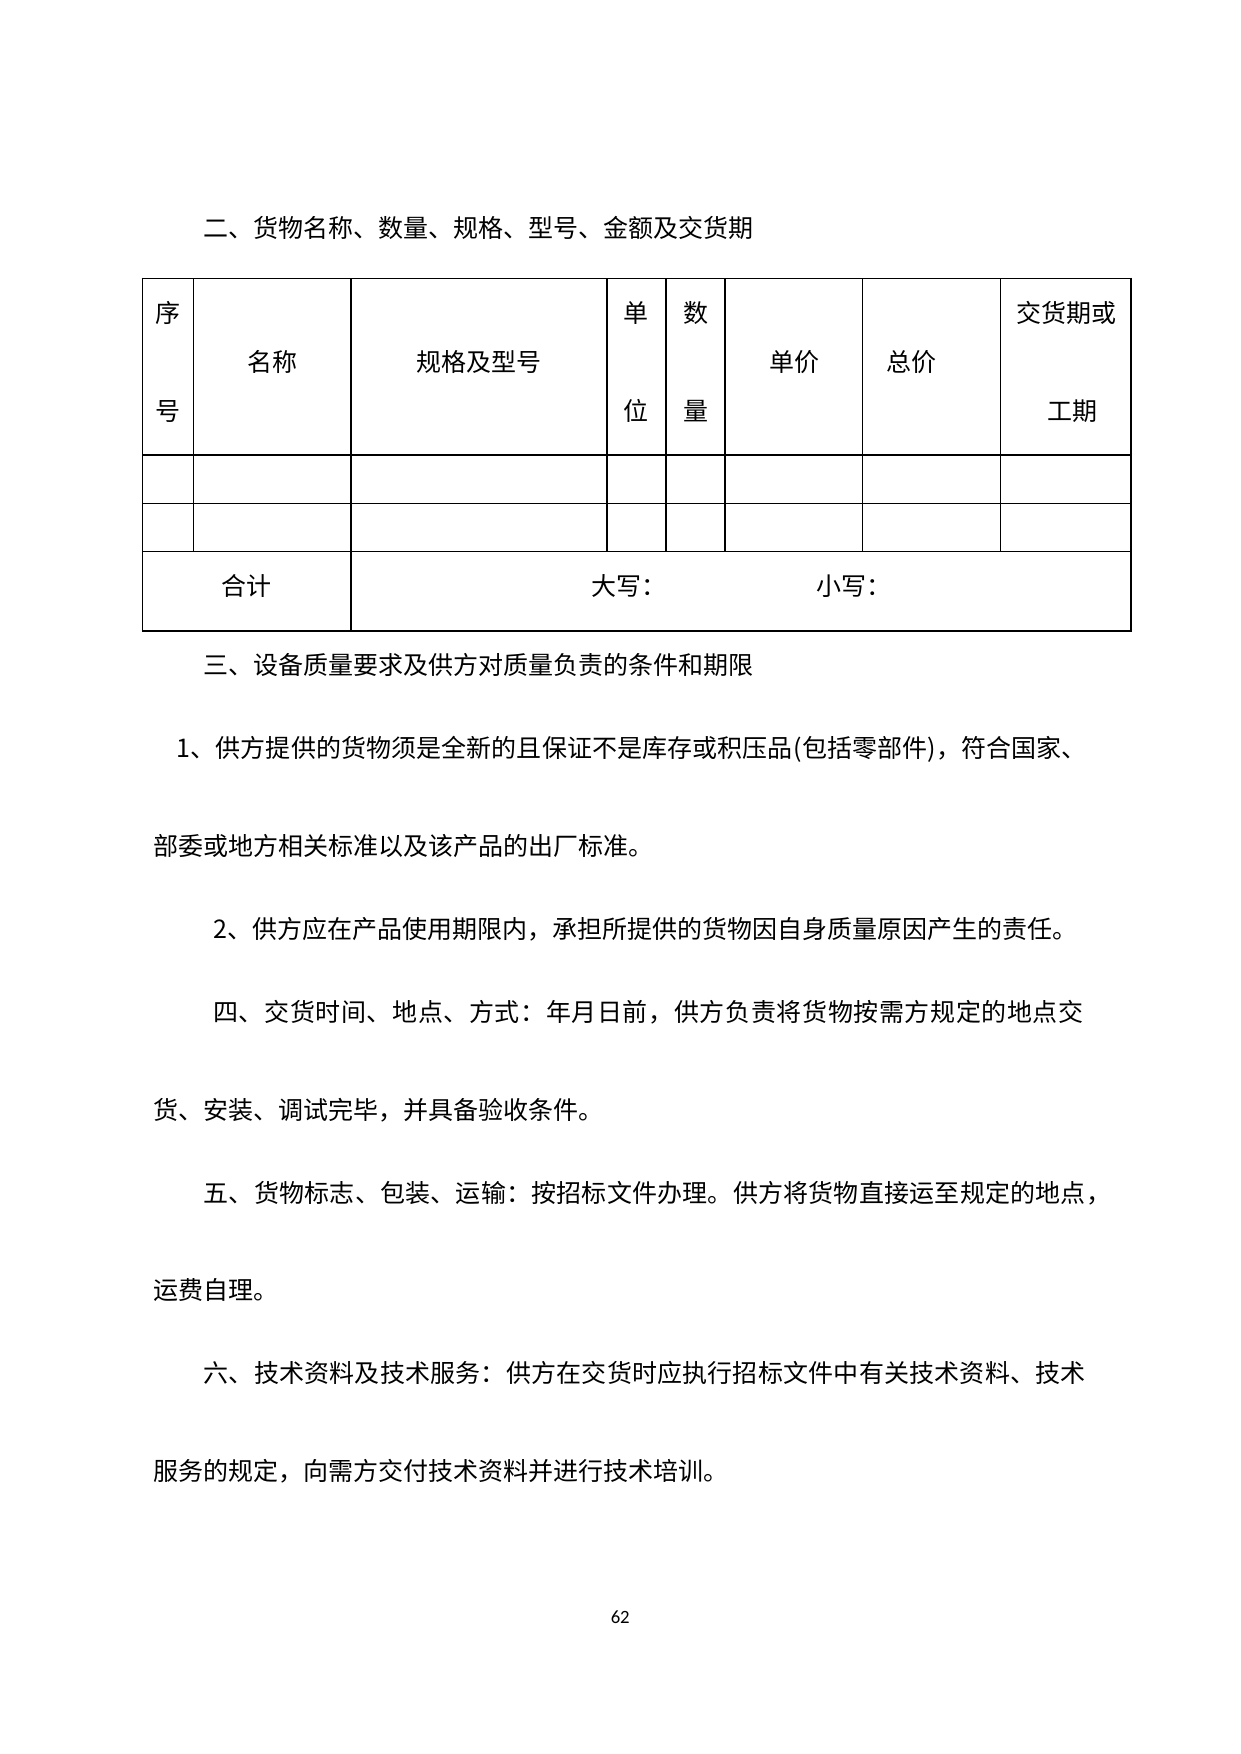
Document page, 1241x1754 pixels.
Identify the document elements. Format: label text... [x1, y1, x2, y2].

table_header 单位 [608, 279, 665, 454]
table_cell [143, 504, 193, 551]
table_header 名称 [194, 279, 350, 454]
table_cell [608, 456, 665, 502]
table_cell [143, 456, 193, 502]
text 2、供方应在产品使用期限内，承担所提供的货物因自身质量原因产生的责任。 [153, 895, 1087, 960]
text 二、货物名称、数量、规格、型号、金额及交货期 [153, 194, 1087, 259]
table_cell [726, 504, 862, 551]
table_cell [1001, 504, 1130, 551]
table_cell [608, 504, 665, 551]
table_cell 合计 [143, 552, 350, 630]
table_header 总价 [863, 279, 1000, 454]
text 五、货物标志、包装、运输：按招标文件办理。供方将货物直接运至规定的地点，运费自理。 [153, 1159, 1087, 1321]
table_cell 大写： 小写： [352, 552, 1130, 630]
table_header 数量 [667, 279, 724, 454]
table_cell [667, 456, 724, 502]
table_cell [352, 456, 606, 502]
table_header 序号 [143, 279, 193, 454]
table_cell [863, 504, 1000, 551]
table_cell [1001, 456, 1130, 502]
table_header 单价 [726, 279, 862, 454]
table_header 交货期或工期 [1001, 279, 1130, 454]
text 1、供方提供的货物须是全新的且保证不是库存或积压品(包括零部件)，符合国家、部委或地方相关标准以及该产品的出厂标准。 [153, 714, 1087, 877]
text 三、设备质量要求及供方对质量负责的条件和期限 [153, 632, 1087, 696]
table_cell [863, 456, 1000, 502]
table_cell [194, 456, 350, 502]
table_cell [352, 504, 606, 551]
text 四、交货时间、地点、方式：年月日前，供方负责将货物按需方规定的地点交货、安装、调试完毕，并具备验收条件。 [153, 978, 1087, 1141]
table_header 规格及型号 [352, 279, 606, 454]
table_cell [667, 504, 724, 551]
table_cell [726, 456, 862, 502]
table_cell [194, 504, 350, 551]
text 六、技术资料及技术服务：供方在交货时应执行招标文件中有关技术资料、技术服务的规定，向需方交付技术资料并进行技术培训。 [153, 1339, 1087, 1502]
